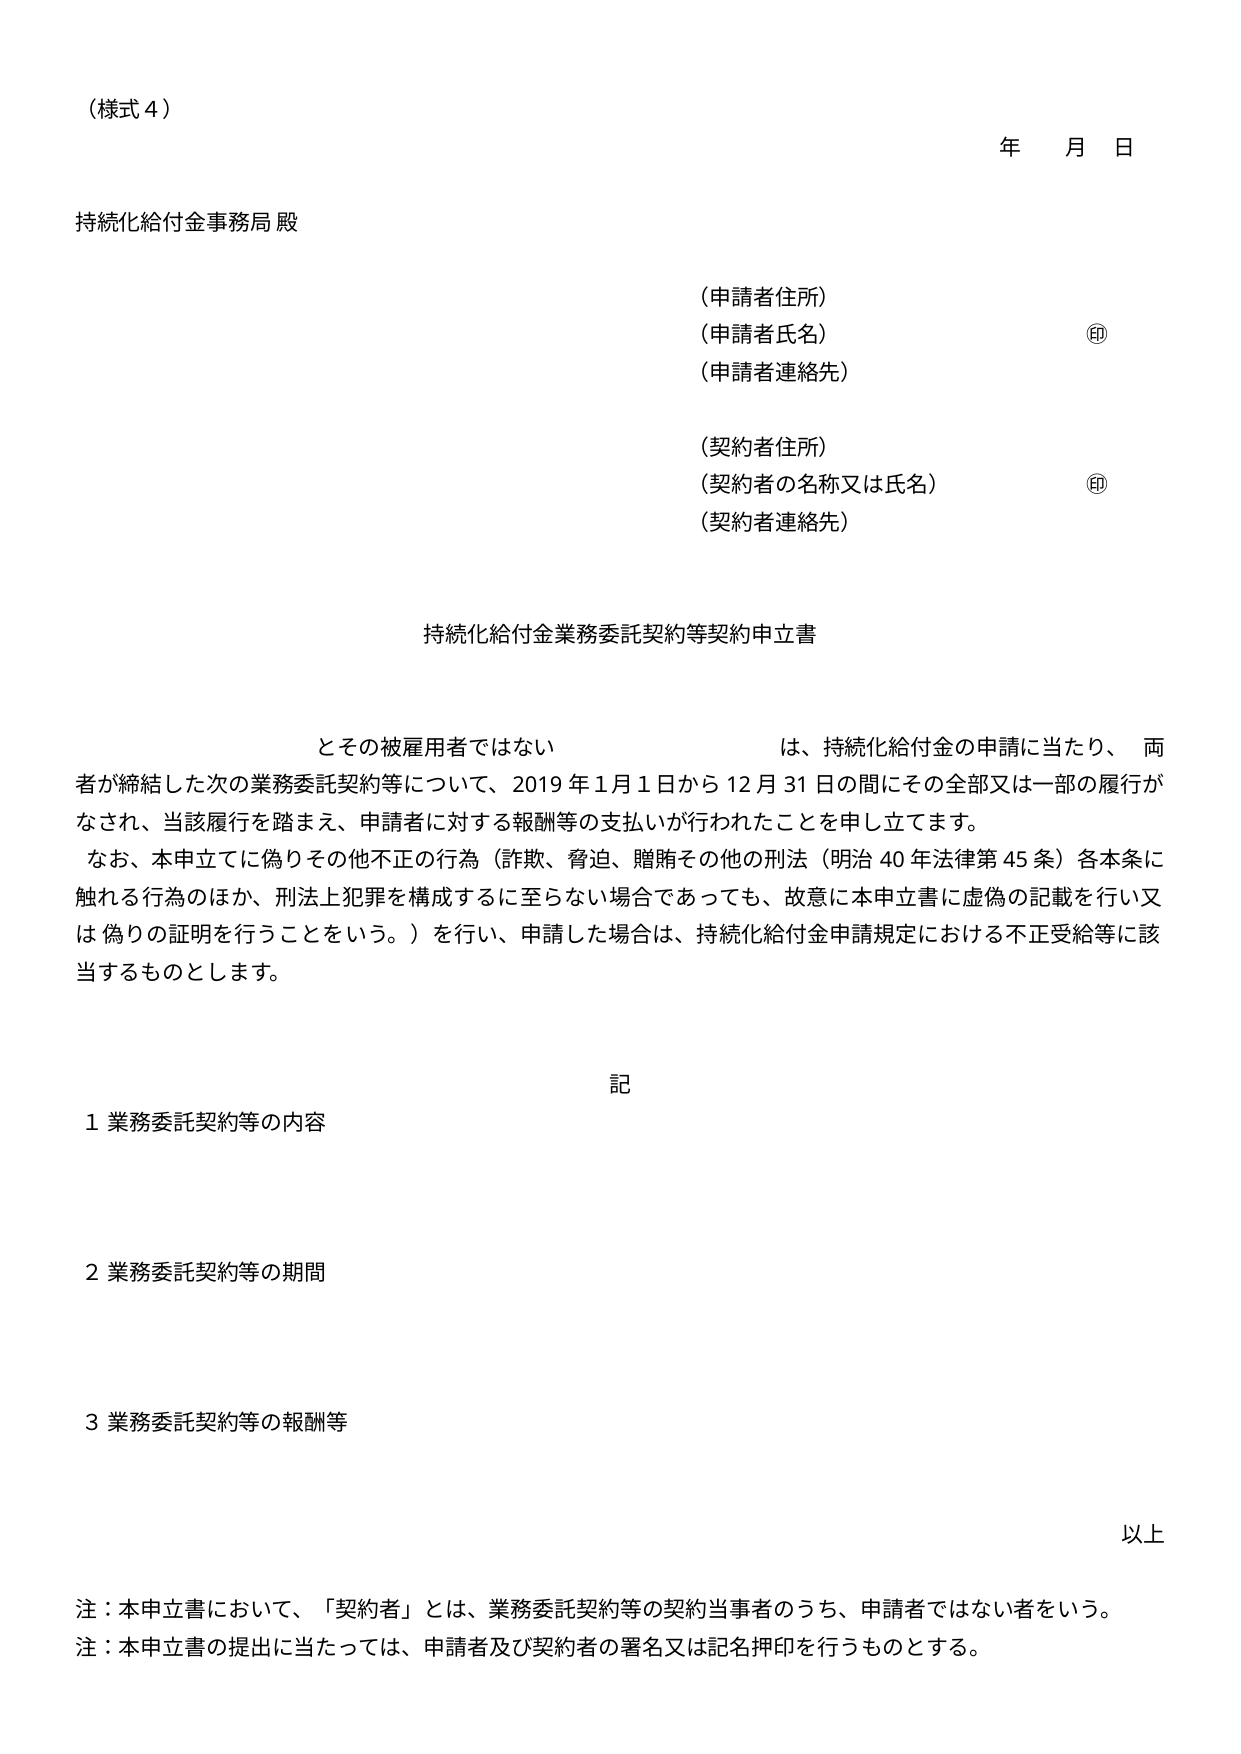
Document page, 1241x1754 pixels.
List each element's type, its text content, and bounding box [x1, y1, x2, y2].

text （申請者連絡先） [75, 352, 1165, 389]
text ３ 業務委託契約等の報酬等 [75, 1402, 1165, 1439]
text なお、本申立てに偽りその他不正の行為（詐欺、脅迫、贈賄その他の刑法（明治 40 年法律第 45 条）各本条に触れる行為のほか、刑法上犯罪を構成するに至らない場合であっても、故意に本申立書に虚偽の記載を行い又は 偽りの証明を行うことをいう。）を行い、申請した場合は、持続化給付金申請規定における不正受給等に該当するものとします。 [75, 839, 1165, 989]
text 注：本申立書の提出に当たっては、申請者及び契約者の署名又は記名押印を行うものとする。 [75, 1627, 1165, 1664]
text 持続化給付金業務委託契約等契約申立書 [75, 614, 1165, 652]
text 以上 [75, 1514, 1165, 1552]
text 記 [75, 1064, 1165, 1102]
text （様式４） [75, 89, 1165, 127]
text （契約者連絡先） [75, 502, 1165, 539]
text 年 月 日 [75, 127, 1165, 164]
text （申請者氏名） ㊞ [75, 314, 1165, 352]
text （契約者の名称又は氏名） ㊞ [75, 464, 1165, 502]
text １ 業務委託契約等の内容 [75, 1102, 1165, 1139]
text 持続化給付金事務局 殿 [75, 202, 1165, 239]
text （契約者住所） [75, 427, 1165, 464]
text とその被雇用者ではない は、持続化給付金の申請に当たり、 両者が締結した次の業務委託契約等について、2019 年１月１日から12 月 31 日の間にその全部又は一部の履行がなされ、当該履行を踏まえ、申請者に対する報酬等の支払いが行われたことを申し立てます。 [75, 727, 1165, 839]
text （申請者住所） [75, 277, 1165, 314]
text ２ 業務委託契約等の期間 [75, 1252, 1165, 1289]
text 注：本申立書において、「契約者」とは、業務委託契約等の契約当事者のうち、申請者ではない者をいう。 [75, 1589, 1165, 1627]
